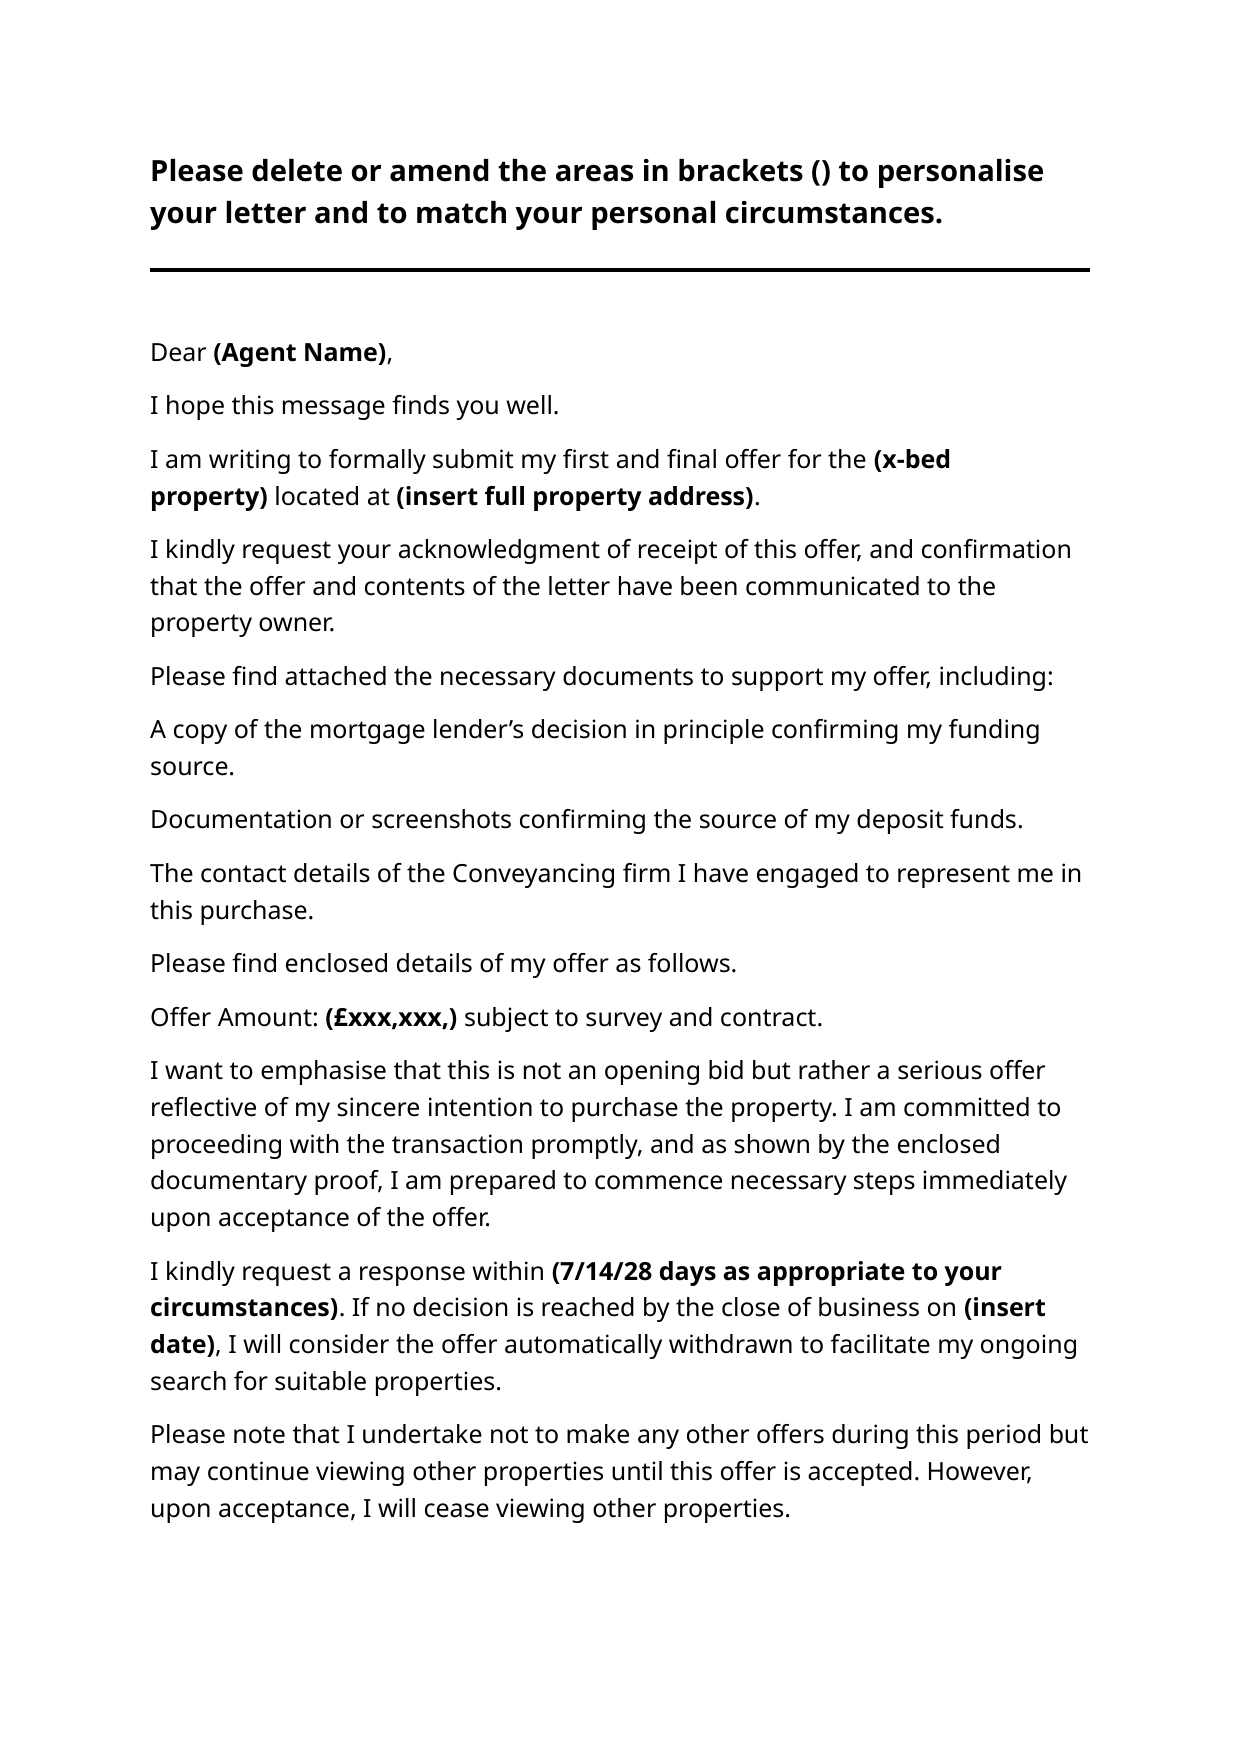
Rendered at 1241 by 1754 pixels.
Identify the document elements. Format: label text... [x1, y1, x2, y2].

text Documentation or screenshots confirming the source of my deposit funds. [150, 802, 1090, 836]
text Please find attached the necessary documents to support my offer, including: [150, 658, 1090, 693]
text Offer Amount: (£xxx,xxx,) subject to survey and contract. [150, 999, 1090, 1033]
text Please note that I undertake not to make any other offers during this period but may continue viewing other properties until this offer is accepted. However, upon acceptance, I will cease viewing other properties. [150, 1417, 1090, 1524]
text Please delete or amend the areas in brackets () to personalise your letter and to match your personal circumstances. [150, 150, 1090, 232]
text A copy of the mortgage lender’s decision in principle confirming my funding source. [150, 712, 1090, 783]
text I am writing to formally submit my first and final offer for the (x-bed property) located at (insert full property address). [150, 441, 1090, 512]
text I kindly request a response within (7/14/28 days as appropriate to your circumstances). If no decision is reached by the close of business on (insert date), I will consider the offer automatically withdrawn to facilitate my ongoing search for suitable properties. [150, 1253, 1090, 1398]
text The contact details of the Conveyancing firm I have engaged to represent me in this purchase. [150, 856, 1090, 926]
text I want to emphasise that this is not an opening bid but rather a serious offer reflective of my sincere intention to purchase the property. I am committed to proceeding with the transaction promptly, and as shown by the enclosed documentary proof, I am prepared to commence necessary steps immediately upon acceptance of the offer. [150, 1053, 1090, 1234]
text Dear (Agent Name), [150, 334, 1090, 368]
text Please find enclosed details of my offer as follows. [150, 946, 1090, 980]
text I kindly request your acknowledgment of receipt of this offer, and confirmation that the offer and contents of the letter have been communicated to the property owner. [150, 532, 1090, 639]
text I hope this message finds you well. [150, 388, 1090, 422]
